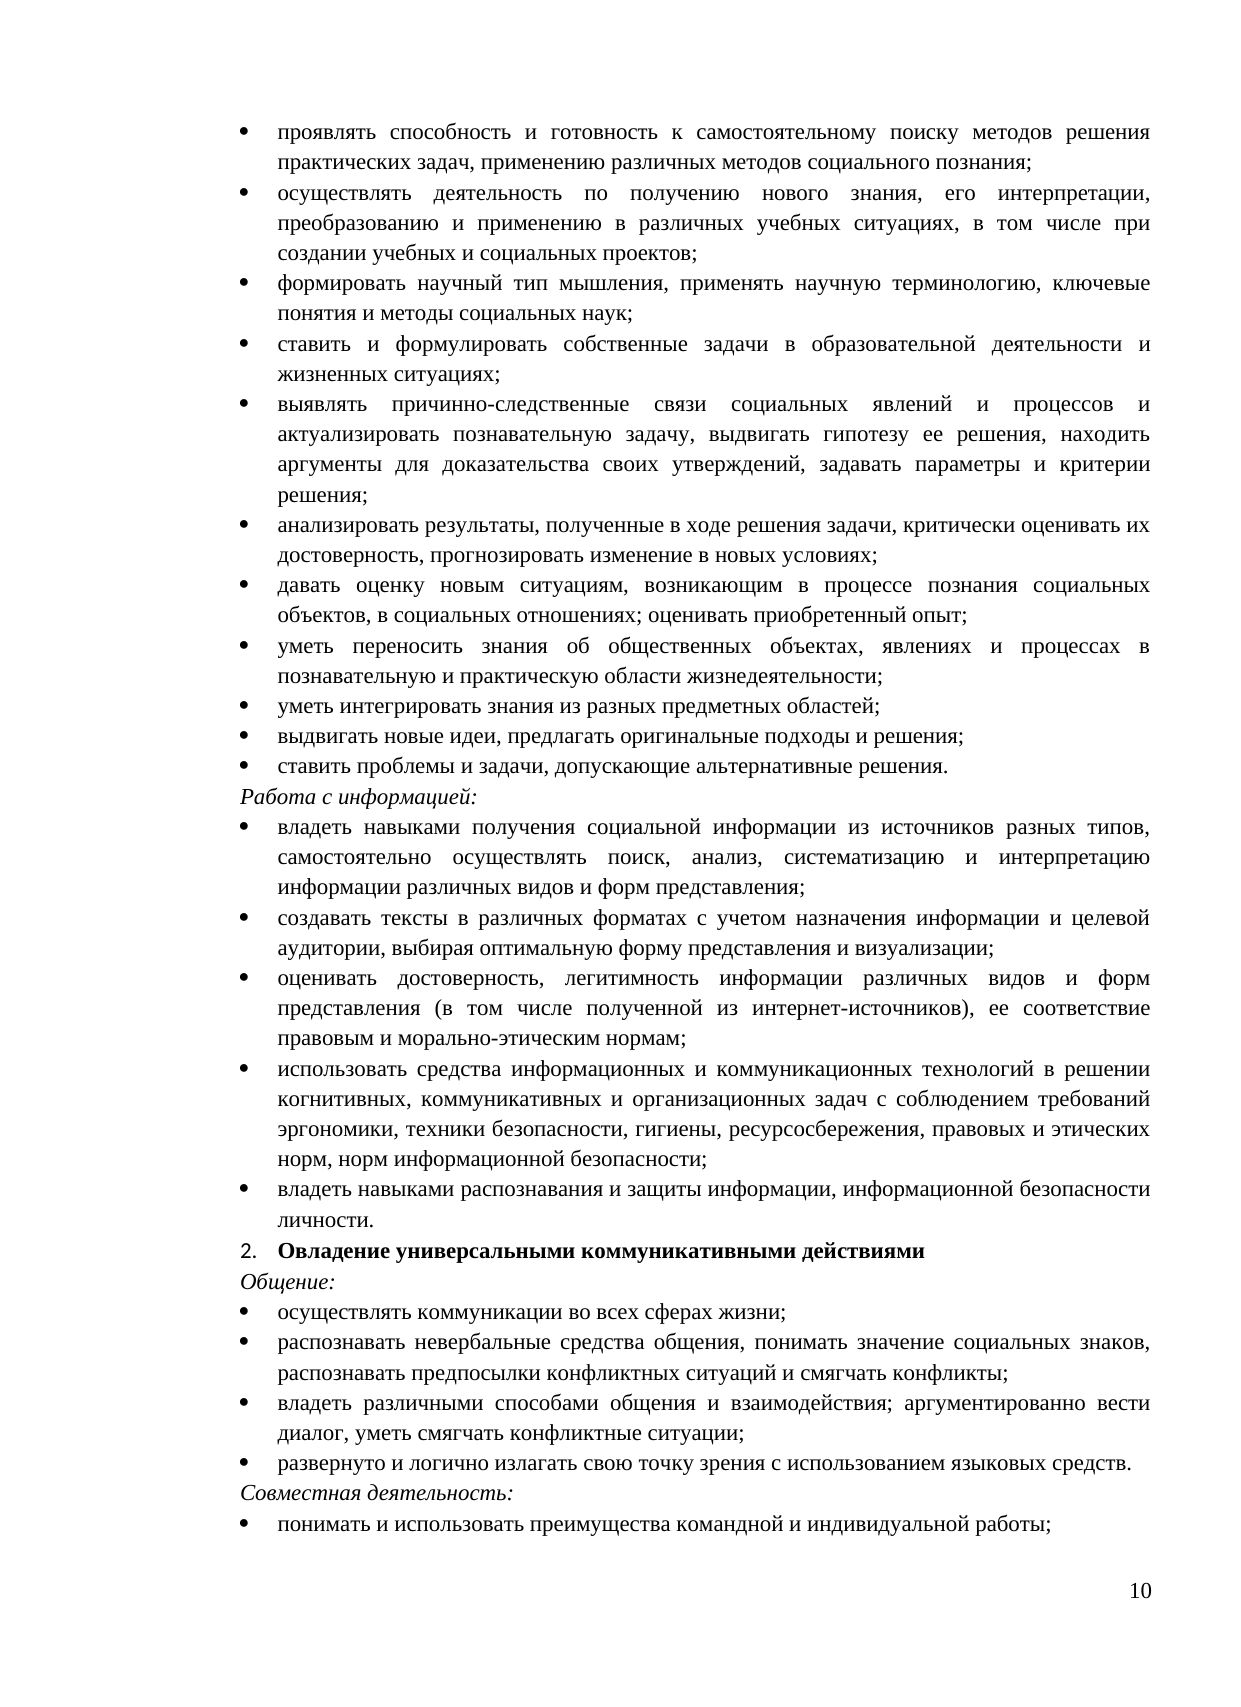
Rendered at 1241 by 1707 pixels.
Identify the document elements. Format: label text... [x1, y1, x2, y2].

list проявлять способность и готовность к самостоятельному поиску методов решения практических задач, применению различных методов социального познания; [240, 118, 1152, 175]
text Совместная деятельность: [177, 1479, 1152, 1506]
list оценивать достоверность, легитимность информации различных видов и форм представления (в том числе полученной из интернет-источников), ее соответствие правовым и морально-этическим нормам; [240, 964, 1152, 1051]
list владеть различными способами общения и взаимодействия; аргументированно вести диалог, уметь смягчать конфликтные ситуации; [240, 1389, 1152, 1445]
list осуществлять деятельность по получению нового знания, его интерпретации, преобразованию и применению в различных учебных ситуациях, в том числе при создании учебных и социальных проектов; [240, 178, 1152, 265]
list использовать средства информационных и коммуникационных технологий в решении когнитивных, коммуникативных и организационных задач с соблюдением требований эргономики, техники безопасности, гигиены, ресурсосбережения, правовых и этических норм, норм информационной безопасности; [240, 1054, 1152, 1172]
list осуществлять коммуникации во всех сферах жизни; [240, 1298, 1152, 1324]
list формировать научный тип мышления, применять научную терминологию, ключевые понятия и методы социальных наук; [240, 269, 1152, 326]
list уметь переносить знания об общественных объектах, явлениях и процессах в познавательную и практическую области жизнедеятельности; [240, 632, 1152, 688]
list уметь интегрировать знания из разных предметных областей; [240, 692, 1152, 718]
text Работа с информацией: [177, 783, 1152, 809]
list анализировать результаты, полученные в ходе решения задачи, критически оценивать их достоверность, прогнозировать изменение в новых условиях; [240, 511, 1152, 567]
text Общение: [177, 1268, 1152, 1294]
list ставить проблемы и задачи, допускающие альтернативные решения. [240, 752, 1152, 779]
list давать оценку новым ситуациям, возникающим в процессе познания социальных объектов, в социальных отношениях; оценивать приобретенный опыт; [240, 571, 1152, 628]
list владеть навыками распознавания и защиты информации, информационной безопасности личности. [240, 1175, 1152, 1232]
list создавать тексты в различных форматах с учетом назначения информации и целевой аудитории, выбирая оптимальную форму представления и визуализации; [240, 903, 1152, 960]
list выдвигать новые идеи, предлагать оригинальные подходы и решения; [240, 722, 1152, 749]
list развернуто и логично излагать свою точку зрения с использованием языковых средств. [240, 1449, 1152, 1476]
list Овладение универсальными коммуникативными действиями [240, 1236, 1152, 1264]
list понимать и использовать преимущества командной и индивидуальной работы; [240, 1510, 1152, 1536]
list ставить и формулировать собственные задачи в образовательной деятельности и жизненных ситуациях; [240, 329, 1152, 386]
list распознавать невербальные средства общения, понимать значение социальных знаков, распознавать предпосылки конфликтных ситуаций и смягчать конфликты; [240, 1328, 1152, 1385]
list владеть навыками получения социальной информации из источников разных типов, самостоятельно осуществлять поиск, анализ, систематизацию и интерпретацию информации различных видов и форм представления; [240, 813, 1152, 900]
list выявлять причинно-следственные связи социальных явлений и процессов и актуализировать познавательную задачу, выдвигать гипотезу ее решения, находить аргументы для доказательства своих утверждений, задавать параметры и критерии решения; [240, 390, 1152, 507]
